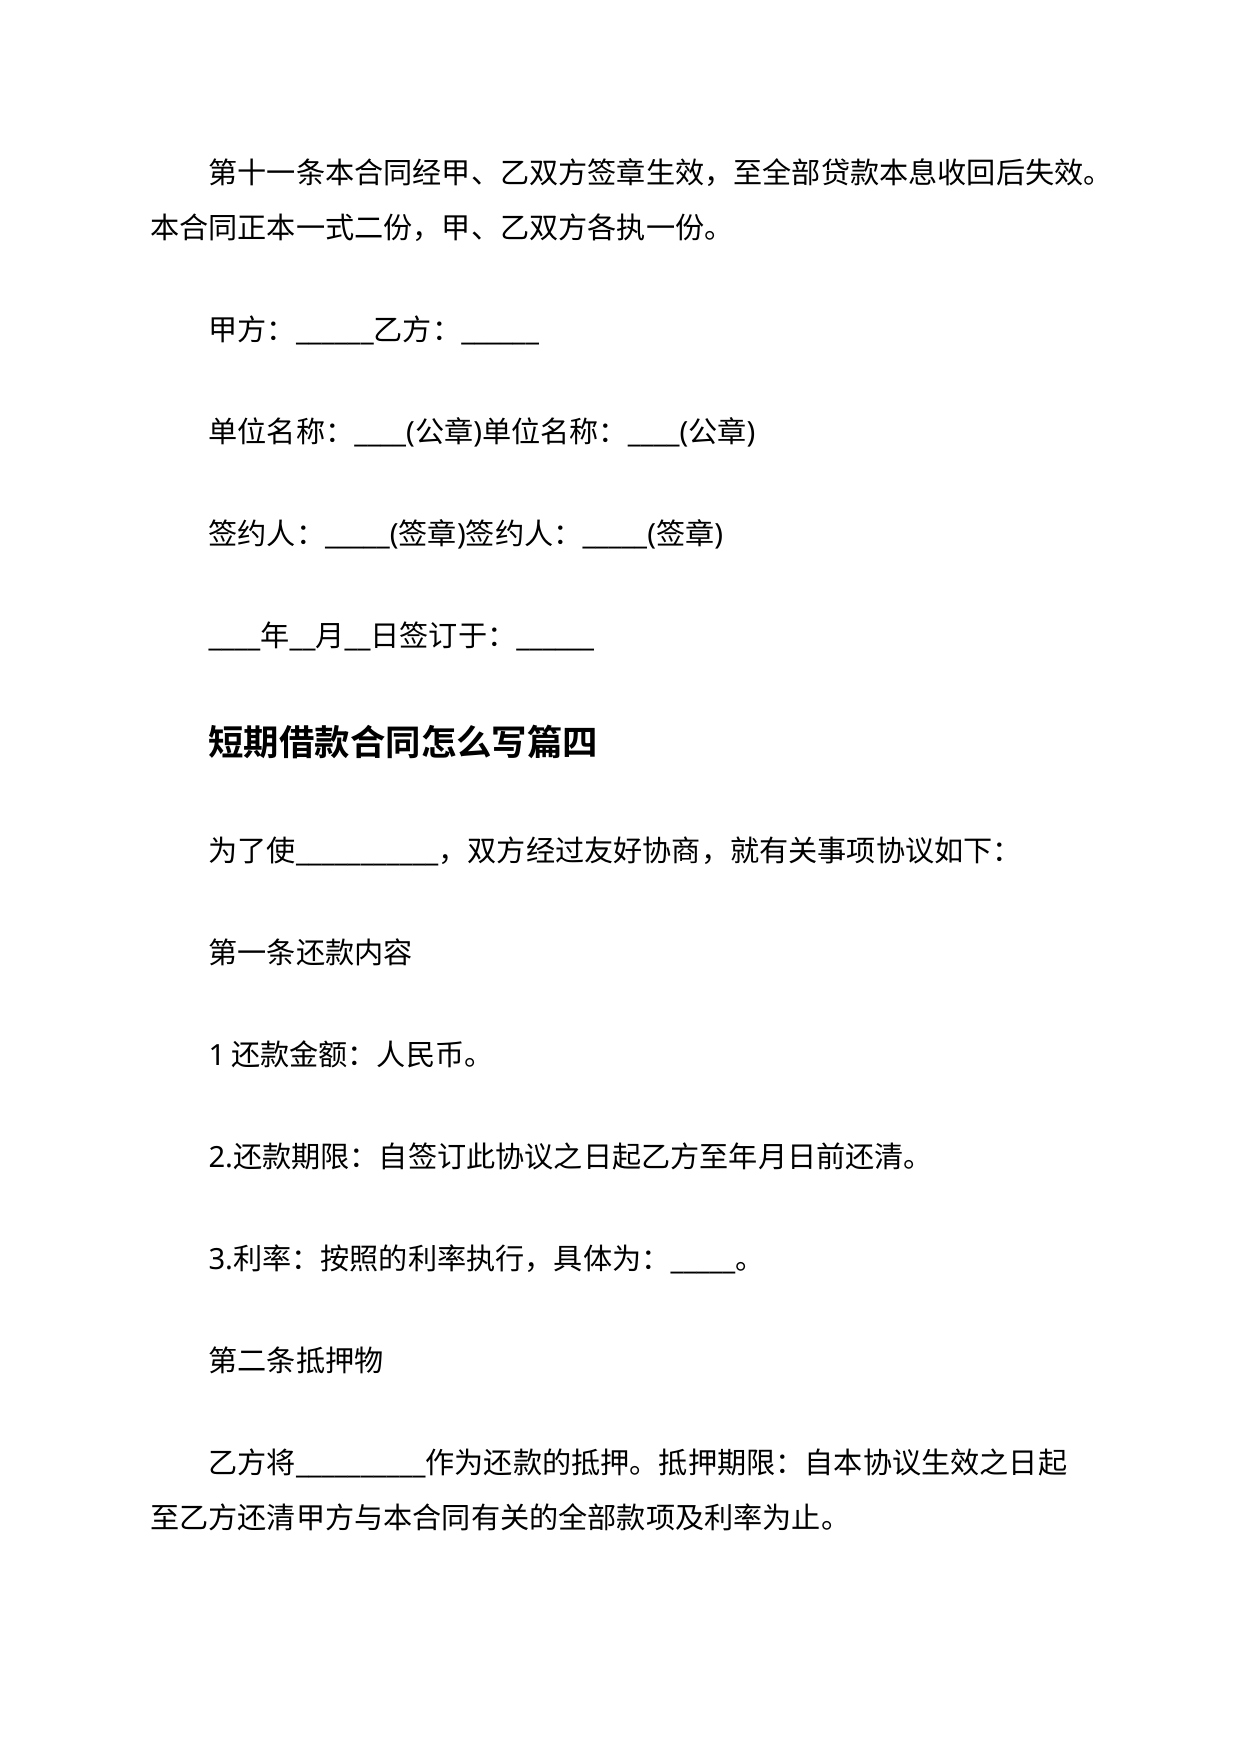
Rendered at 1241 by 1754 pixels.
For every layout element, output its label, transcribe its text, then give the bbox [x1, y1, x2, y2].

text 第二条抵押物 [150, 1338, 1090, 1380]
text 1还款金额：人民币。 [150, 1032, 1090, 1074]
text 2.还款期限：自签订此协议之日起乙方至年月日前还清。 [150, 1134, 1090, 1176]
text 3.利率：按照的利率执行，具体为：_____。 [150, 1236, 1090, 1278]
text 甲方：______乙方：______ [150, 307, 1090, 349]
text 乙方将__________作为还款的抵押。抵押期限：自本协议生效之日起至乙方还清甲方与本合同有关的全部款项及利率为止。 [150, 1439, 1090, 1537]
text ____年__月__日签订于：______ [150, 613, 1090, 655]
text 为了使___________，双方经过友好协商，就有关事项协议如下： [150, 828, 1090, 870]
text 签约人：_____(签章)签约人：_____(签章) [150, 511, 1090, 553]
text 第十一条本合同经甲、乙双方签章生效，至全部贷款本息收回后失效。本合同正本一式二份，甲、乙双方各执一份。 [150, 150, 1090, 247]
text 第一条还款内容 [150, 930, 1090, 972]
text 单位名称：____(公章)单位名称：____(公章) [150, 409, 1090, 451]
text 短期借款合同怎么写篇四 [150, 714, 1090, 766]
